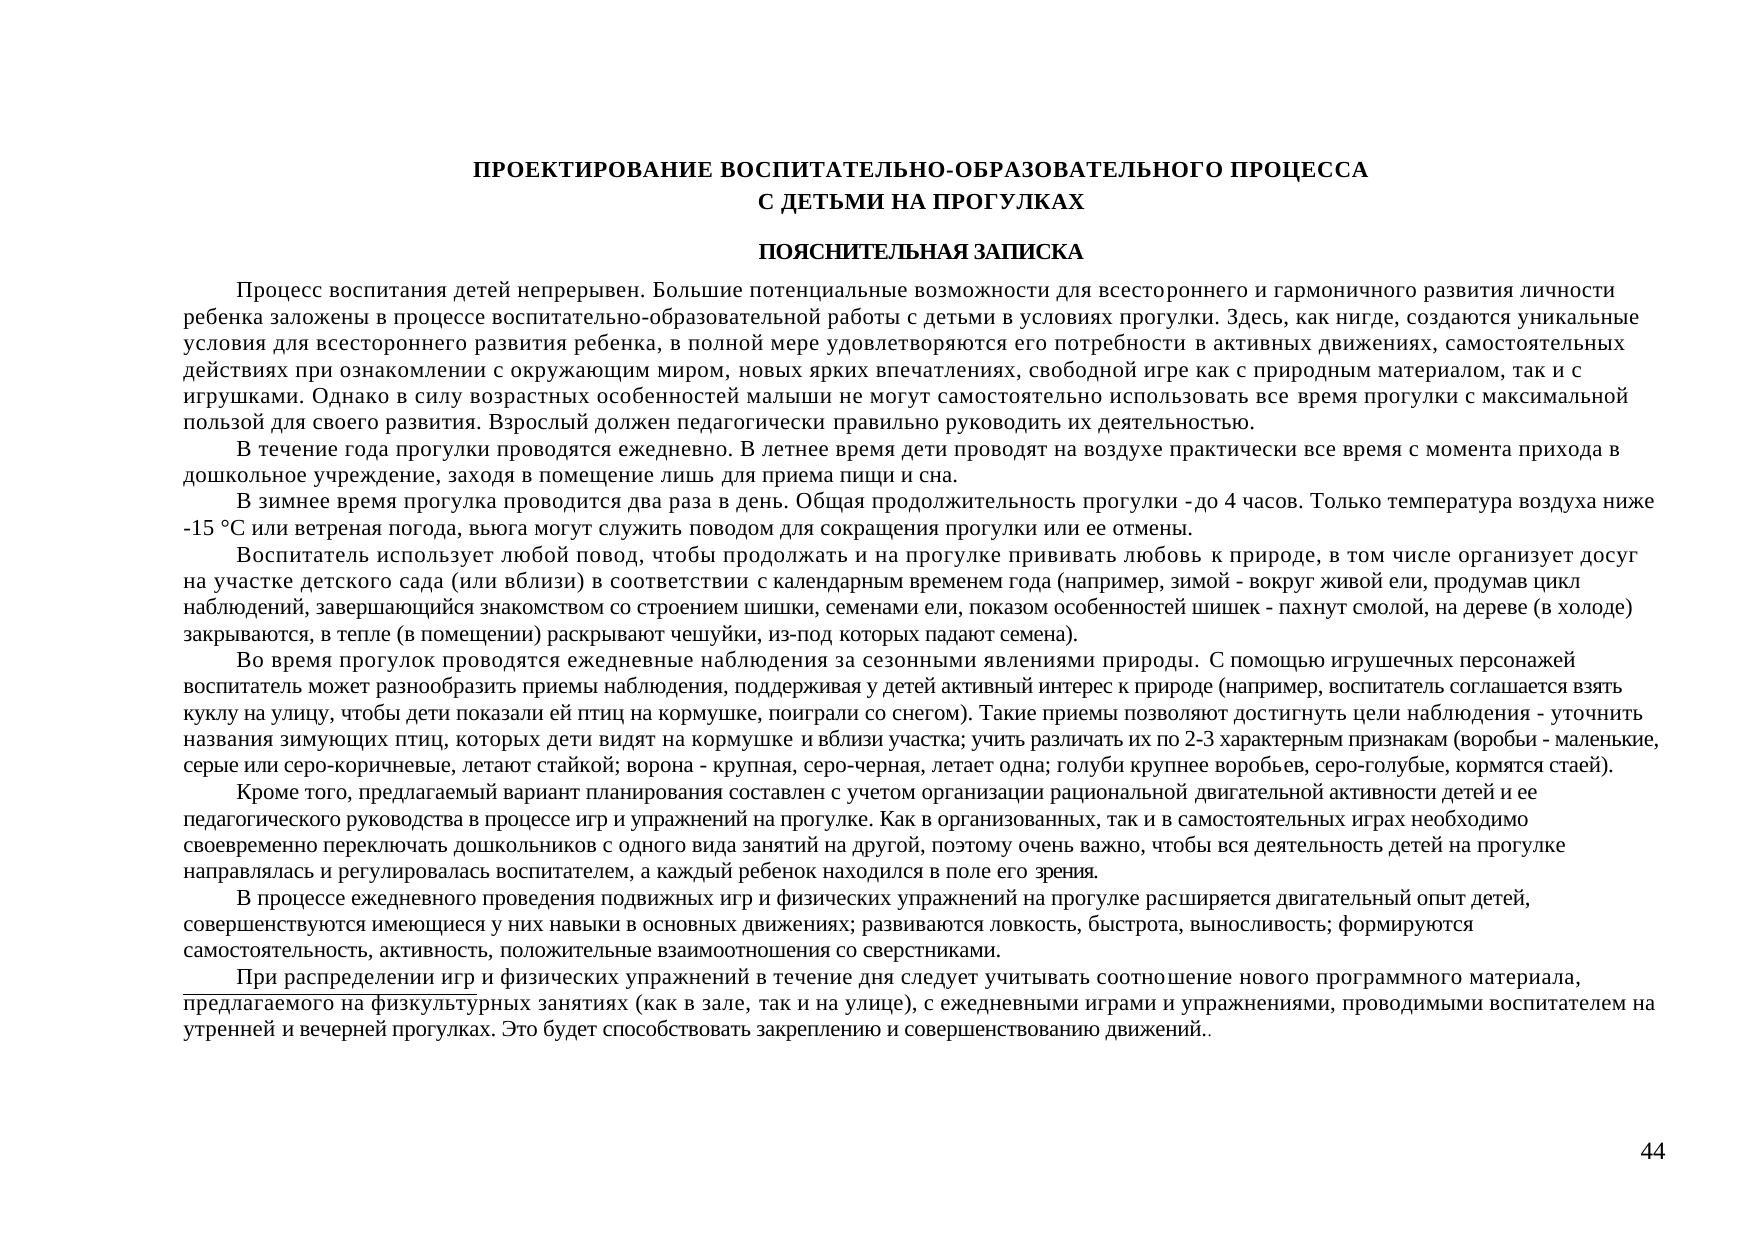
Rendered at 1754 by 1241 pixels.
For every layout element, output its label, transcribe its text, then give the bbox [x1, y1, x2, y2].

text В процессе ежедневного проведения подвижных игр и физических упражнений на прогулке расширяется двигательный опыт детей, совершенствуются имеющиеся у них навыки в основных движениях; развиваются ловкость, быстрота, выносливость; формируются самостоятельность, активность, положительные взаимоотношения со сверстниками. [183, 884, 1659, 963]
text Процесс воспитания детей непрерывен. Большие потенциальные возможности для всестороннего и гармоничного развития личности ребенка заложены в процессе воспитательно-образовательной работы с детьми в условиях прогулки. Здесь, как нигде, создаются уникальные условия для всестороннего развития ребенка, в полной мере удовлетворяются его потребности в активных движениях, самостоятельных действиях при ознакомлении с окружающим миром, новых ярких впечатлениях, свободной игре как с природным материалом, так и с игрушками. Однако в силу возрастных особенностей малыши не могут самостоятельно использовать все время прогулки с максимальной пользой для своего развития. Взрослый должен педагогически правильно руководить их деятельностью. [183, 277, 1659, 435]
text В течение года прогулки проводятся ежедневно. В летнее время дети проводят на воздухе практически все время с момента прихода в дошкольное учреждение, заходя в помещение лишь для приема пищи и сна. [183, 435, 1659, 487]
text ПРОЕКТИРОВАНИЕ ВОСПИТАТЕЛЬНО-ОБРАЗОВАТЕЛЬНОГО ПРОЦЕССА [183, 156, 1659, 183]
text Кроме того, предлагаемый вариант планирования составлен с учетом организации рациональной двигательной активности детей и ее педагогического руководства в процессе игр и упражнений на прогулке. Как в организованных, так и в самостоятельных играх необходимо своевременно переключать дошкольников с одного вида занятий на другой, поэтому очень важно, чтобы вся деятельность детей на прогулке направлялась и регулировалась воспитателем, а каждый ребенок находился в поле его зрения. [183, 778, 1659, 884]
text Во время прогулок проводятся ежедневные наблюдения за сезонными явлениями природы. С помощью игрушечных персонажей воспитатель может разнообразить приемы наблюдения, поддерживая у детей активный интерес к природе (например, воспитатель соглашается взять куклу на улицу, чтобы дети показали ей птиц на кормушке, поиграли со снегом). Такие приемы позволяют достигнуть цели наблюдения - уточнить названия зимующих птиц, которых дети видят на кормушке и вблизи участка; учить различать их по 2-3 характерным признакам (воробьи - маленькие, серые или серо-коричневые, летают стайкой; ворона - крупная, серо-черная, летает одна; голуби крупнее воробьев, серо-голубые, кормятся стаей). [183, 646, 1659, 778]
text При распределении игр и физических упражнений в течение дня следует учитывать соотношение нового программного материала, предлагаемого на физкультурных занятиях (как в зале, так и на улице), с ежедневными играми и упражнениями, проводимыми воспитателем на утренней и вечерней прогулках. Это будет способствовать закреплению и совершенствованию движений.. [183, 963, 1659, 1042]
text В зимнее время прогулка проводится два раза в день. Общая продолжительность прогулки -до 4 часов. Только температура воздуха ниже -15 °С или ветреная погода, вьюга могут служить поводом для сокращения прогулки или ее отмены. [183, 487, 1659, 540]
text ПОЯСНИТЕЛЬНАЯ ЗАПИСКА [183, 238, 1659, 264]
text Воспитатель использует любой повод, чтобы продолжать и на прогулке прививать любовь к природе, в том числе организует досуг на участке детского сада (или вблизи) в соответствии с календарным временем года (например, зимой - вокруг живой ели, продумав цикл наблюдений, завершающийся знакомством со строением шишки, семенами ели, показом особенностей шишек - пахнут смолой, на дереве (в холоде) закрываются, в тепле (в помещении) раскрывают чешуйки, из-под которых падают семена). [183, 541, 1659, 646]
text С ДЕТЬМИ НА ПРОГУЛКАХ [183, 188, 1659, 215]
